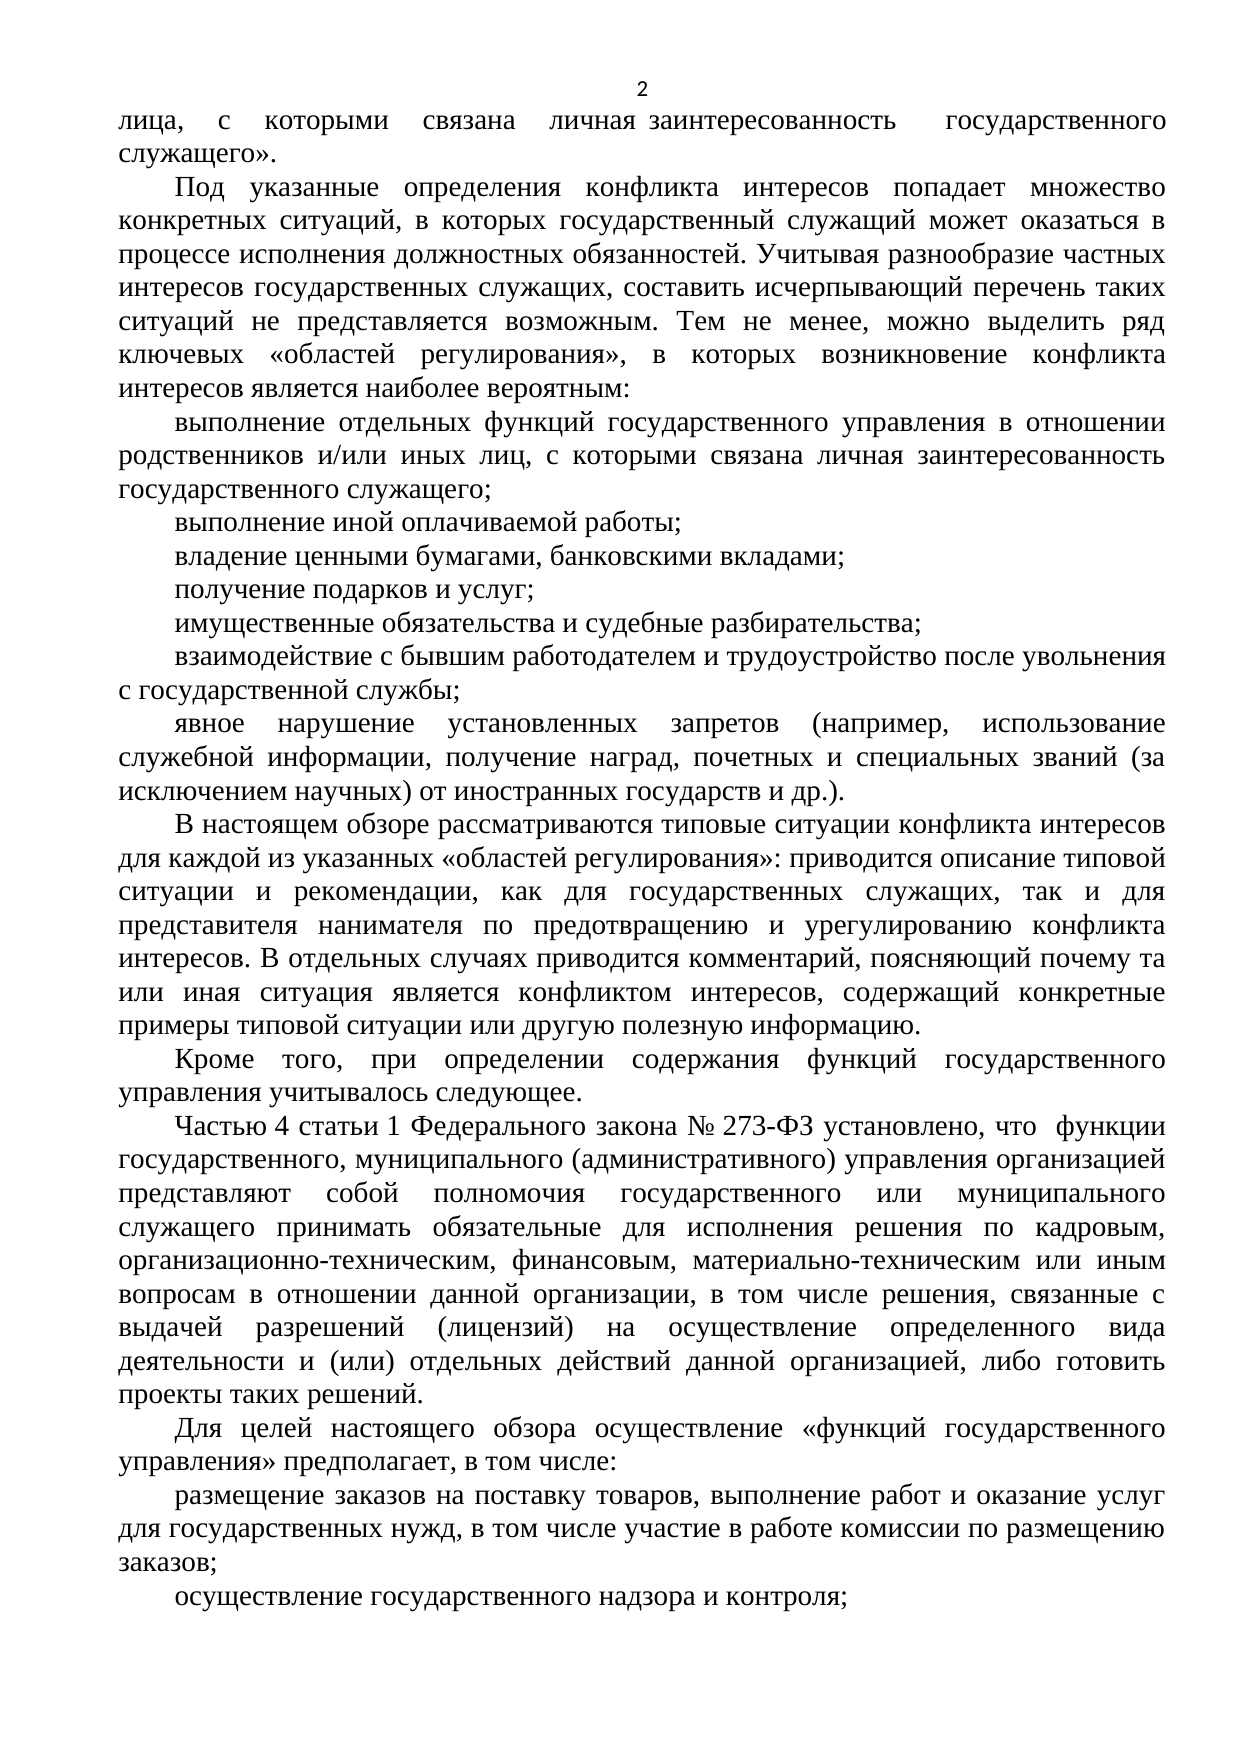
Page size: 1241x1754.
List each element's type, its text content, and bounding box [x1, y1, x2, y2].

list получение подарков и услуг; [118, 571, 1167, 605]
list выполнение отдельных функций государственного управления в отношении родственников и/или иных лиц, с которыми связана личная заинтересованность государственного служащего; [118, 404, 1167, 504]
list явное нарушение установленных запретов (например, использование служебной информации, получение наград, почетных и специальных званий (за исключением научных) от иностранных государств и др.). [118, 706, 1167, 806]
text Частью 4 статьи 1 Федерального закона № 273-ФЗ установлено, что функции государственного, муниципального (административного) управления организацией представляют собой полномочия государственного или муниципального служащего принимать обязательные для исполнения решения по кадровым, организационно-техническим, финансовым, материально-техническим или иным вопросам в отношении данной организации, в том числе решения, связанные с выдачей разрешений (лицензий) на осуществление определенного вида деятельности и (или) отдельных действий данной организацией, либо готовить проекты таких решений. [118, 1108, 1167, 1410]
list выполнение иной оплачиваемой работы; [118, 504, 1167, 538]
text Под указанные определения конфликта интересов попадает множество конкретных ситуаций, в которых государственный служащий может оказаться в процессе исполнения должностных обязанностей. Учитывая разнообразие частных интересов государственных служащих, составить исчерпывающий перечень таких ситуаций не представляется возможным. Тем не менее, можно выделить ряд ключевых «областей регулирования», в которых возникновение конфликта интересов является наиболее вероятным: [118, 169, 1167, 404]
text размещение заказов на поставку товаров, выполнение работ и оказание услуг для государственных нужд, в том числе участие в работе комиссии по размещению заказов; [118, 1477, 1167, 1578]
text Кроме того, при определении содержания функций государственного управления учитывалось следующее. [118, 1041, 1167, 1108]
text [118, 102, 1167, 169]
list владение ценными бумагами, банковскими вкладами; [118, 538, 1167, 571]
text осуществление государственного надзора и контроля; [118, 1578, 1167, 1611]
list имущественные обязательства и судебные разбирательства; [118, 605, 1167, 638]
text В настоящем обзоре рассматриваются типовые ситуации конфликта интересов для каждой из указанных «областей регулирования»: приводится описание типовой ситуации и рекомендации, как для государственных служащих, так и для представителя нанимателя по предотвращению и урегулированию конфликта интересов. В отдельных случаях приводится комментарий, поясняющий почему та или иная ситуация является конфликтом интересов, содержащий конкретные примеры типовой ситуации или другую полезную информацию. [118, 806, 1167, 1041]
text Для целей настоящего обзора осуществление «функций государственного управления» предполагает, в том числе: [118, 1410, 1167, 1477]
list взаимодействие с бывшим работодателем и трудоустройство после увольнения с государственной службы; [118, 638, 1167, 706]
